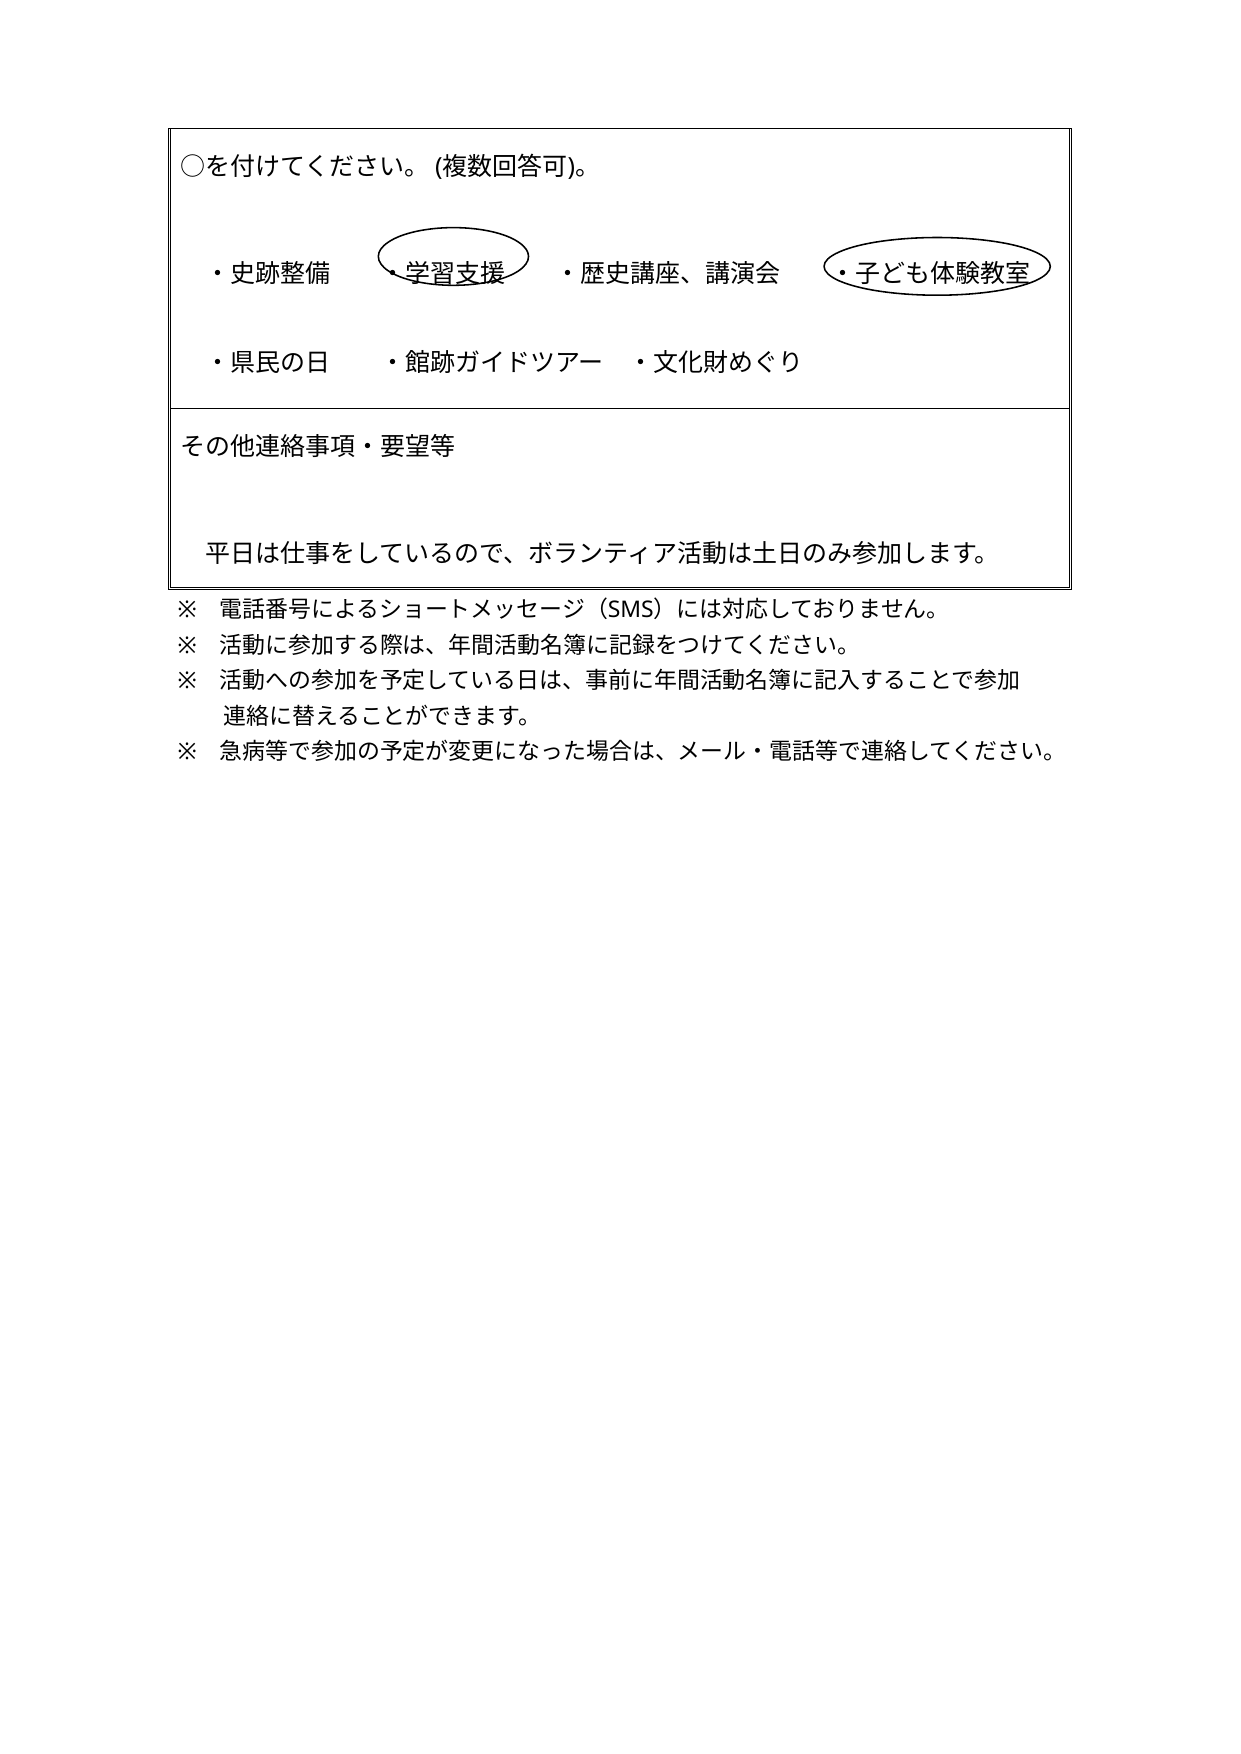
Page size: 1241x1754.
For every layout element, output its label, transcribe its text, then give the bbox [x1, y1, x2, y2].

text ※ 活動への参加を予定している日は、事前に年間活動名簿に記入することで参加 [177, 661, 1063, 697]
text ※ 急病等で参加の予定が変更になった場合は、メール・電話等で連絡してください。 [177, 732, 1063, 768]
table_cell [171, 129, 1069, 408]
text ※ 電話番号によるショートメッセージ（SMS）には対応しておりません。 [177, 590, 1063, 626]
text 連絡に替えることができます。 [177, 697, 1063, 732]
text ※ 活動に参加する際は、年間活動名簿に記録をつけてください。 [177, 626, 1063, 661]
table_cell その他連絡事項・要望等 平日は仕事をしているので、ボランティア活動は土日のみ参加します。 [171, 409, 1069, 587]
